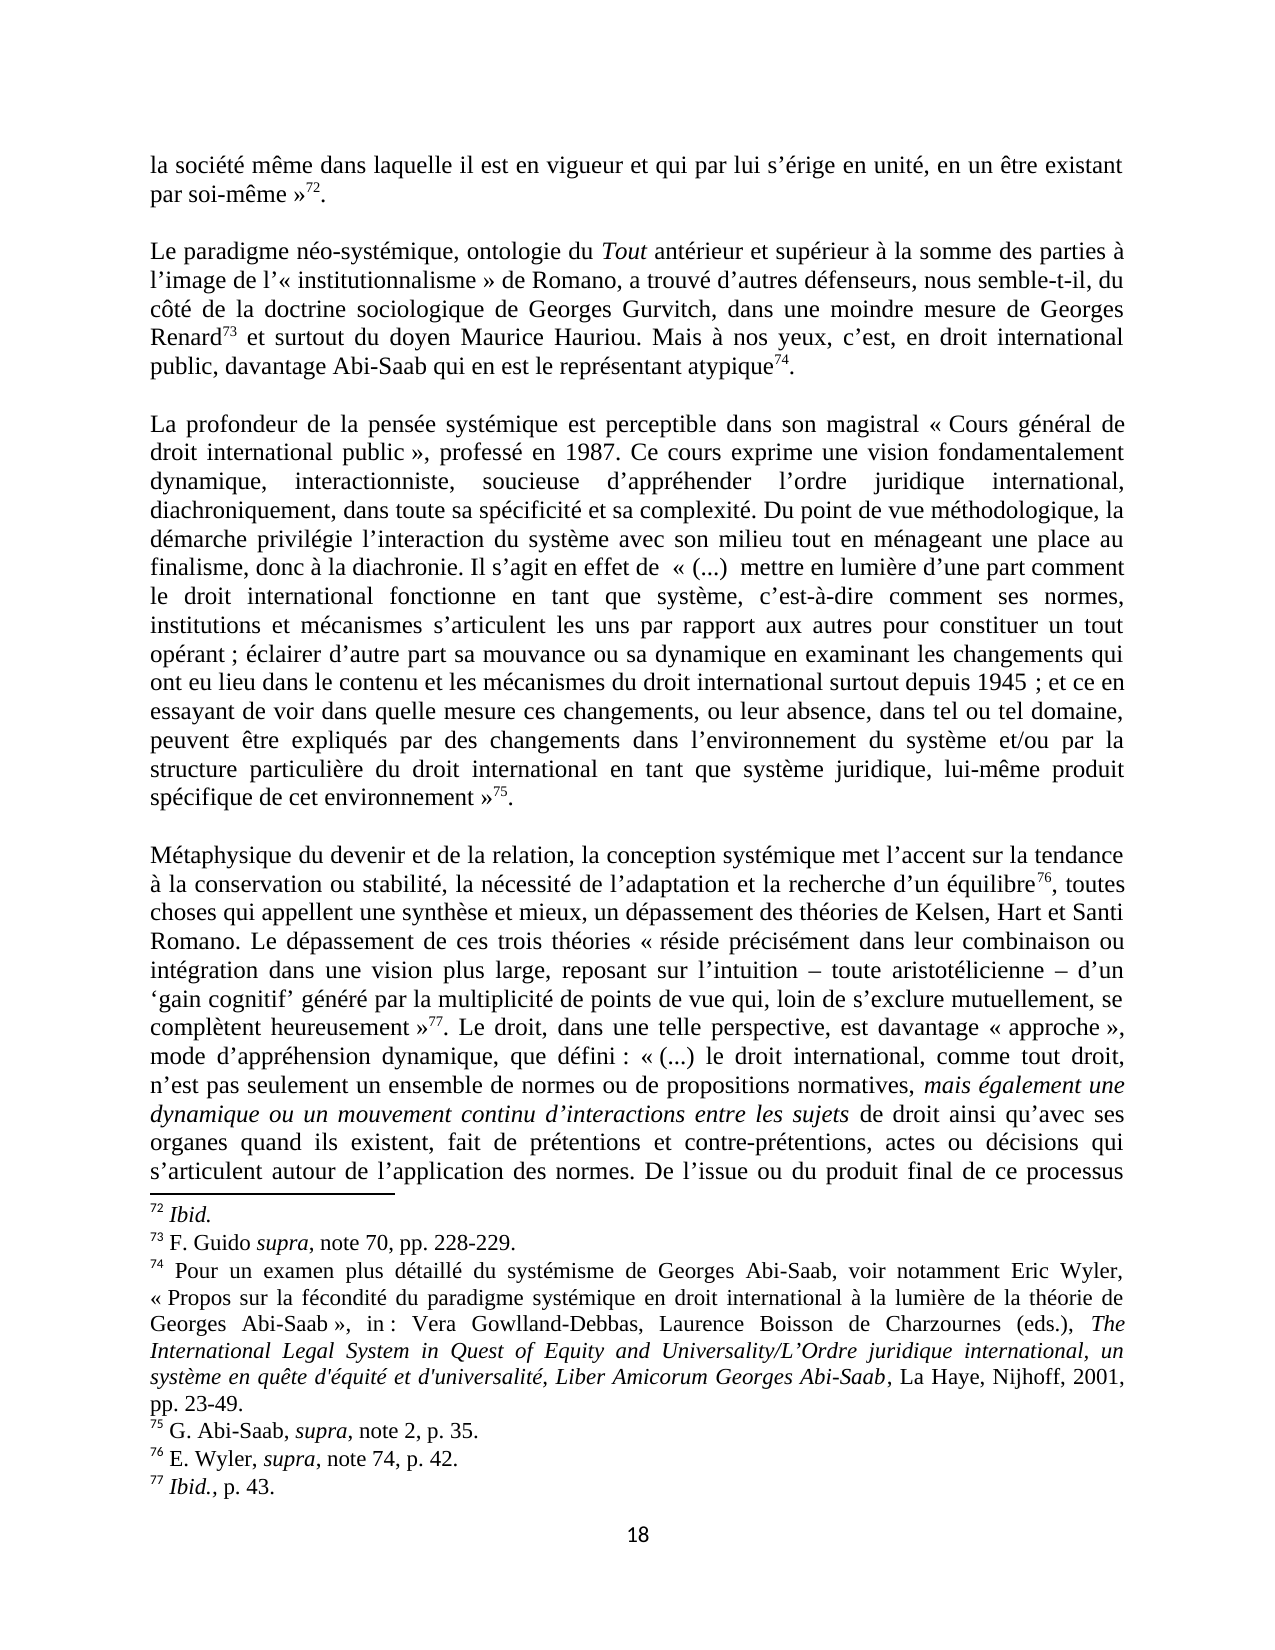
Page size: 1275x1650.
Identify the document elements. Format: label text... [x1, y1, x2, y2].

text Le paradigme néo-systémique, ontologie du Tout antérieur et supérieur à la somme des parties à l’image de l’« institutionnalisme » de Romano, a trouvé d’autres défenseurs, nous semble-t-il, du côté de la doctrine sociologique de Georges Gurvitch, dans une moindre mesure de Georges Renard et surtout du doyen Maurice Hauriou. Mais à nos yeux, c’est, en droit international public, davantage Abi-Saab qui en est le représentant atypique. [150, 236, 1125, 380]
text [150, 840, 1125, 1185]
text La profondeur de la pensée systémique est perceptible dans son magistral « Cours général de droit international public », professé en 1987. Ce cours exprime une vision fondamentalement dynamique, interactionniste, soucieuse d’appréhender l’ordre juridique international, diachroniquement, dans toute sa spécificité et sa complexité. Du point de vue méthodologique, la démarche privilégie l’interaction du système avec son milieu tout en ménageant une place au finalisme, donc à la diachronie. Il s’agit en effet de « (...) mettre en lumière d’une part comment le droit international fonctionne en tant que système, c’est-à-dire comment ses normes, institutions et mécanismes s’articulent les uns par rapport aux autres pour constituer un tout opérant ; éclairer d’autre part sa mouvance ou sa dynamique en examinant les changements qui ont eu lieu dans le contenu et les mécanismes du droit international surtout depuis 1945 ; et ce en essayant de voir dans quelle mesure ces changements, ou leur absence, dans tel ou tel domaine, peuvent être expliqués par des changements dans l’environnement du système et/ou par la structure particulière du droit international en tant que système juridique, lui-même produit spécifique de cet environnement ». [150, 409, 1125, 811]
